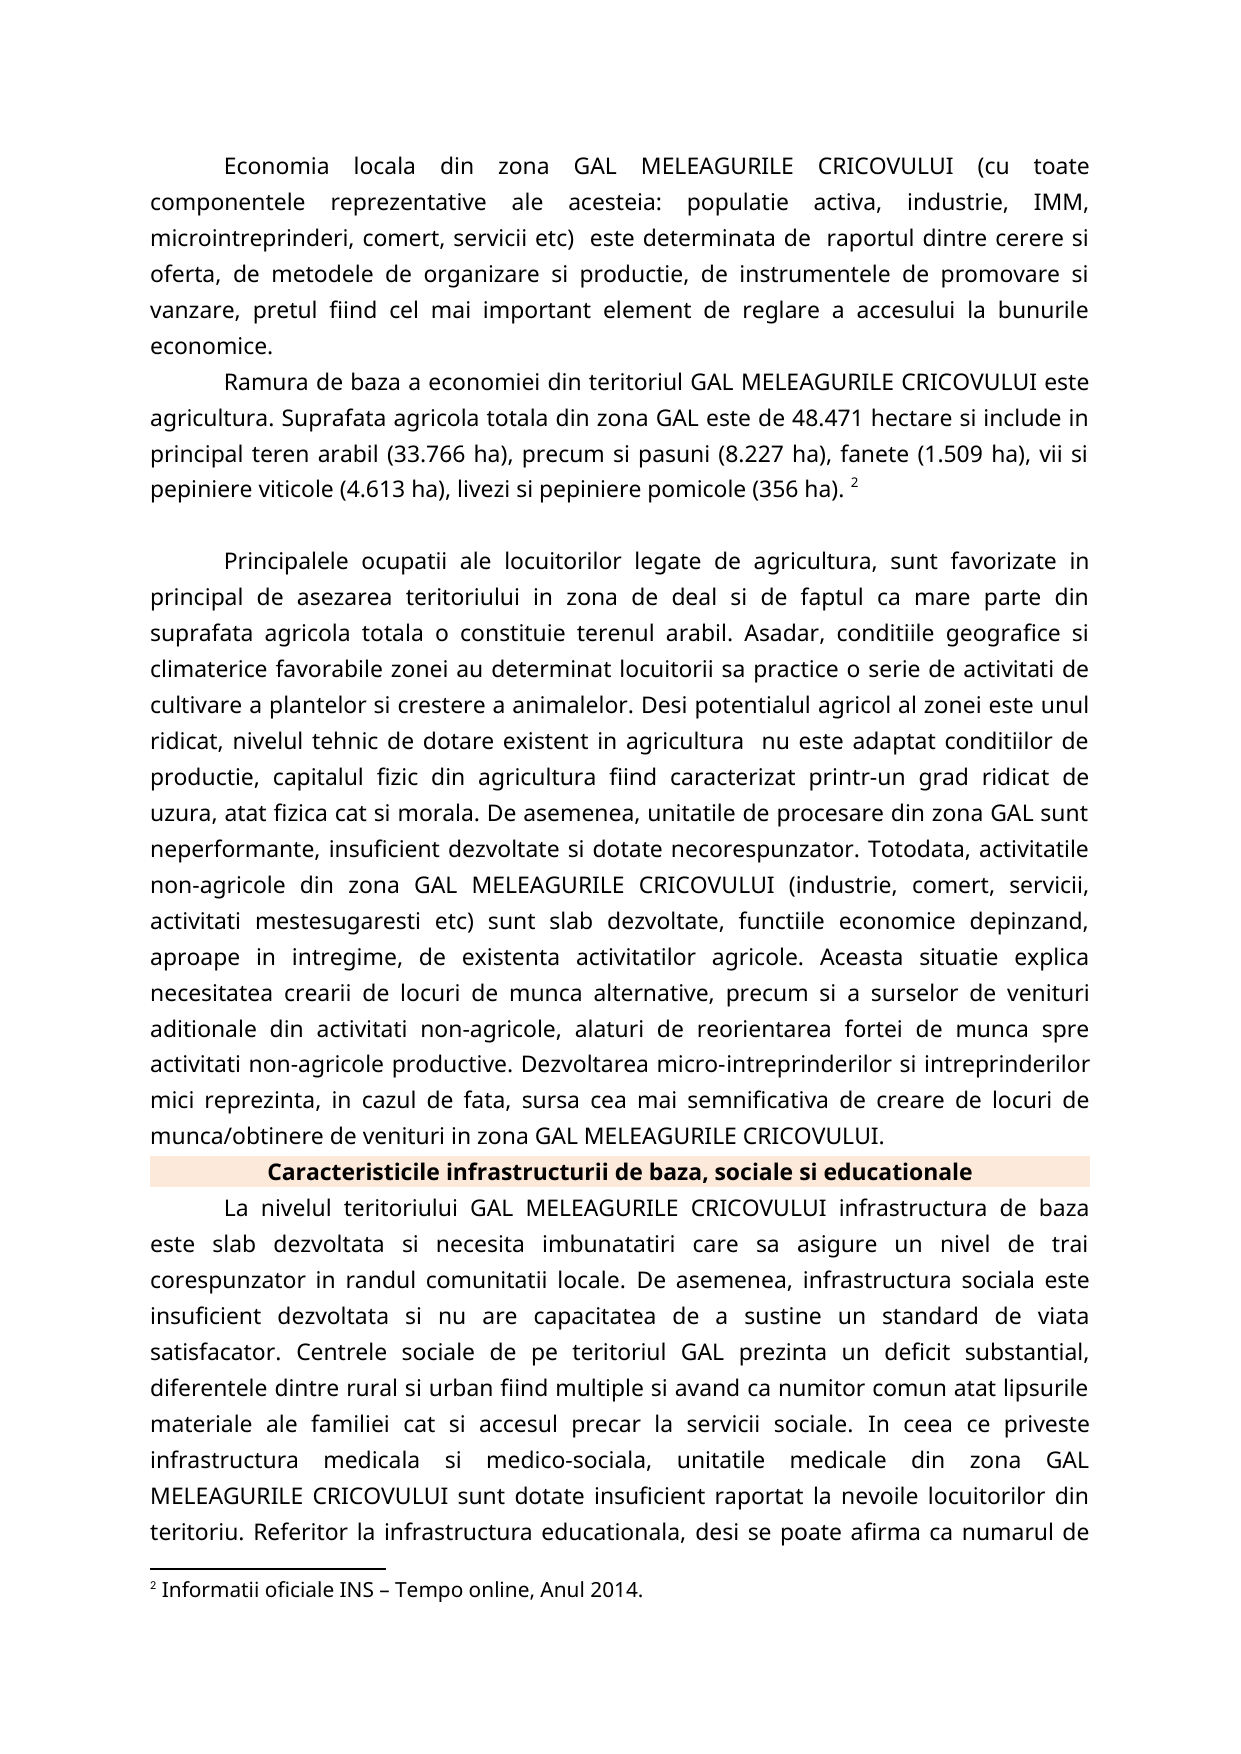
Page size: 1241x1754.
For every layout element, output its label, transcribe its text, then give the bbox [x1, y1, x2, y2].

text Caracteristicile infrastructurii de baza, sociale si educationale [150, 1156, 1090, 1187]
text Economia locala din zona GAL MELEAGURILE CRICOVULUI (cu toate componentele reprezentative ale acesteia: populatie activa, industrie, IMM, microintreprinderi, comert, servicii etc) este determinata de raportul dintre cerere si oferta, de metodele de organizare si productie, de instrumentele de promovare si vanzare, pretul fiind cel mai important element de reglare a accesului la bunurile economice. [150, 150, 1090, 361]
text Ramura de baza a economiei din teritoriul GAL MELEAGURILE CRICOVULUI este agricultura. Suprafata agricola totala din zona GAL este de 48.471 hectare si include in principal teren arabil (33.766 ha), precum si pasuni (8.227 ha), fanete (1.509 ha), vii si pepiniere viticole (4.613 ha), livezi si pepiniere pomicole (356 ha). [150, 366, 1090, 505]
text Principalele ocupatii ale locuitorilor legate de agricultura, sunt favorizate in principal de asezarea teritoriului in zona de deal si de faptul ca mare parte din suprafata agricola totala o constituie terenul arabil. Asadar, conditiile geografice si climaterice favorabile zonei au determinat locuitorii sa practice o serie de activitati de cultivare a plantelor si crestere a animalelor. Desi potentialul agricol al zonei este unul ridicat, nivelul tehnic de dotare existent in agricultura nu este adaptat conditiilor de productie, capitalul fizic din agricultura fiind caracterizat printr-un grad ridicat de uzura, atat fizica cat si morala. De asemenea, unitatile de procesare din zona GAL sunt neperformante, insuficient dezvoltate si dotate necorespunzator. Totodata, activitatile non-agricole din zona GAL MELEAGURILE CRICOVULUI (industrie, comert, servicii, activitati mestesugaresti etc) sunt slab dezvoltate, functiile economice depinzand, aproape in intregime, de existenta activitatilor agricole. Aceasta situatie explica necesitatea crearii de locuri de munca alternative, precum si a surselor de venituri aditionale din activitati non-agricole, alaturi de reorientarea fortei de munca spre activitati non-agricole productive. Dezvoltarea micro-intreprinderilor si intreprinderilor mici reprezinta, in cazul de fata, sursa cea mai semnificativa de creare de locuri de munca/obtinere de venituri in zona GAL MELEAGURILE CRICOVULUI. [150, 545, 1090, 1152]
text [150, 1192, 1090, 1547]
